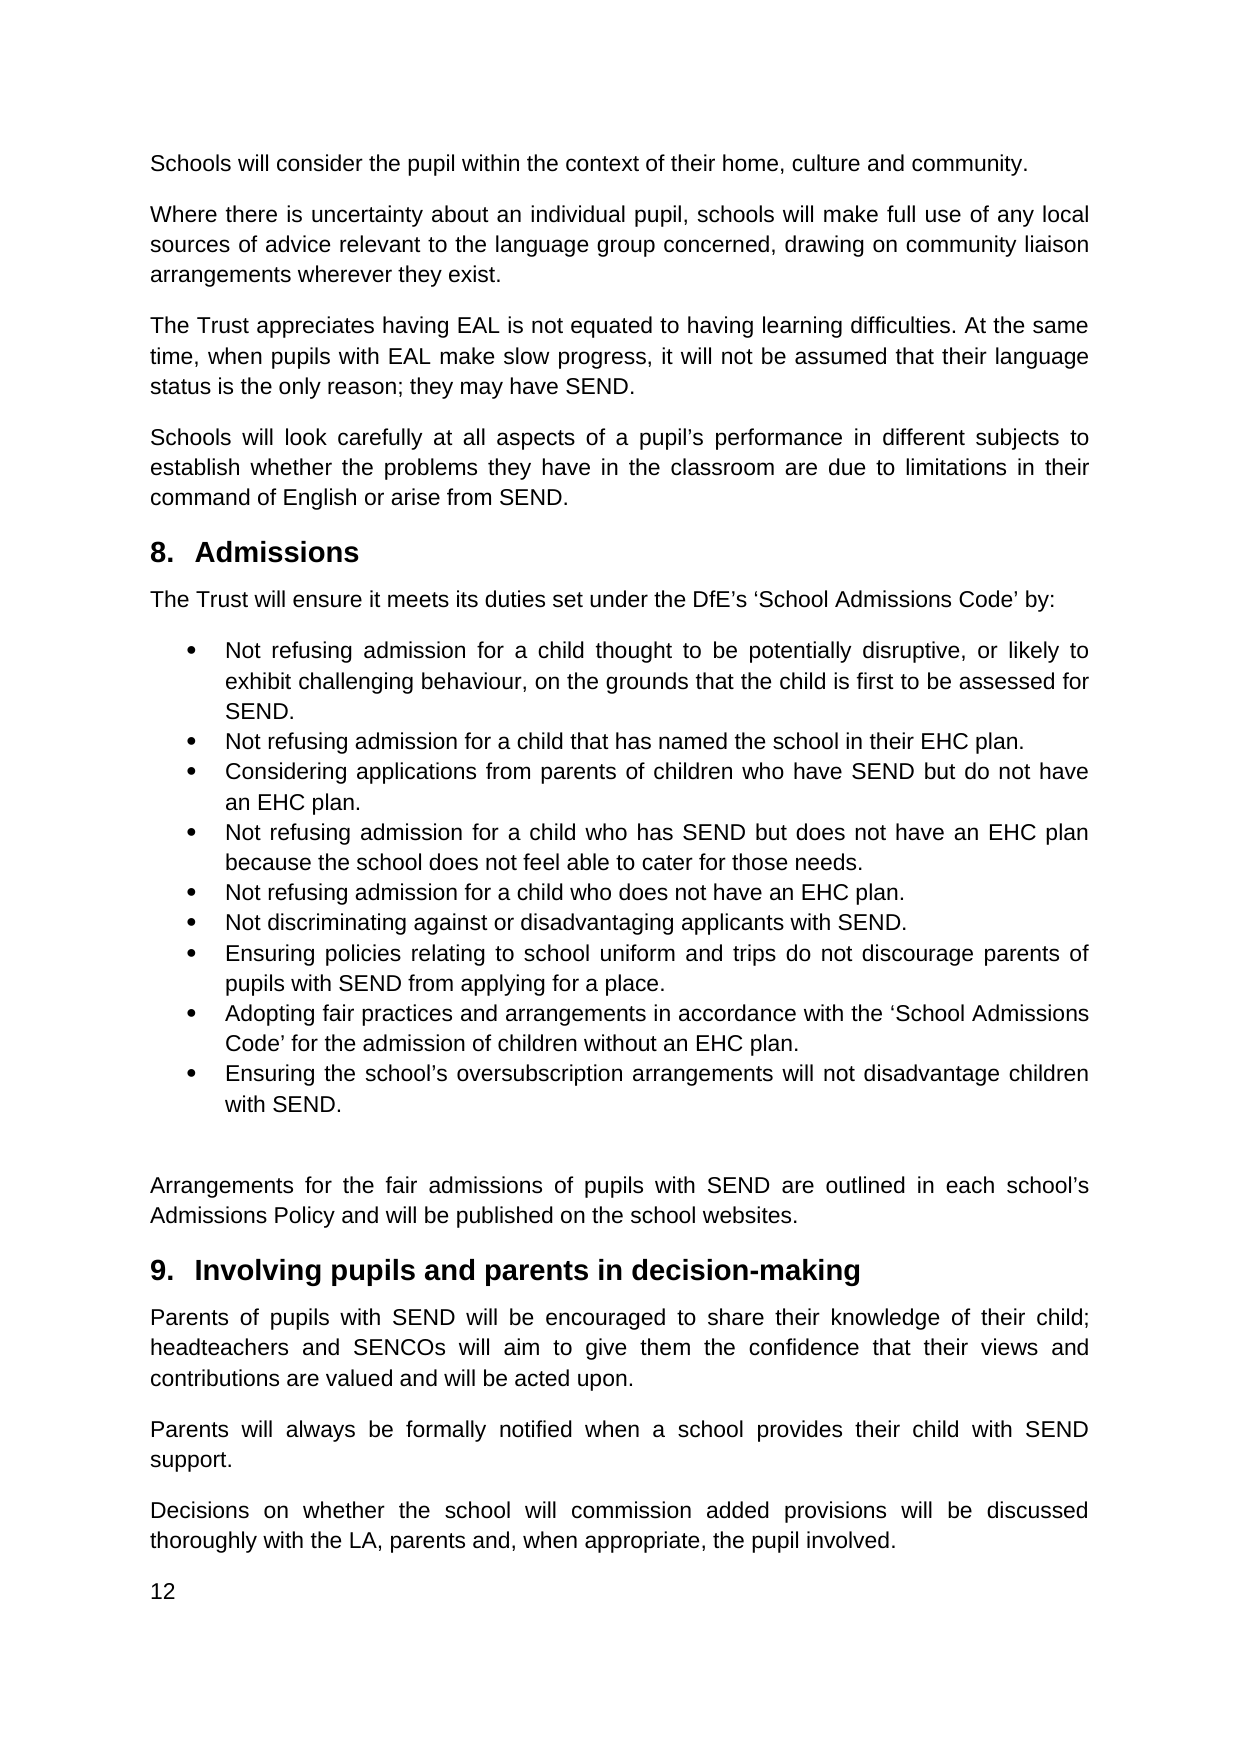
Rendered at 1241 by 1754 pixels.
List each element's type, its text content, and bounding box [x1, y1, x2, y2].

subtitle Admissions [150, 535, 1090, 569]
text Parents of pupils with SEND will be encouraged to share their knowledge of their child; headteachers and SENCOs will aim to give them the confidence that their views and contributions are valued and will be acted upon. [150, 1304, 1090, 1391]
list Adopting fair practices and arrangements in accordance with the ‘School Admissions Code’ for the admission of children without an EHC plan. [187, 1000, 1090, 1057]
text Arrangements for the fair admissions of pupils with SEND are outlined in each school’s Admissions Policy and will be published on the school websites. [150, 1142, 1090, 1228]
text Decisions on whether the school will commission added provisions will be discussed thoroughly with the LA, parents and, when appropriate, the pupil involved. [150, 1497, 1090, 1553]
text Schools will look carefully at all aspects of a pupil’s performance in different subjects to establish whether the problems they have in the classroom are due to limitations in their command of English or arise from SEND. [150, 424, 1090, 511]
subtitle Involving pupils and parents in decision-making [150, 1253, 1090, 1287]
list Considering applications from parents of children who have SEND but do not have an EHC plan. [187, 758, 1090, 815]
list Not refusing admission for a child who has SEND but does not have an EHC plan because the school does not feel able to cater for those needs. [187, 819, 1090, 875]
list Not refusing admission for a child who does not have an EHC plan. [187, 879, 1090, 906]
text The Trust will ensure it meets its duties set under the DfE’s ‘School Admissions Code’ by: [150, 586, 1090, 613]
list Ensuring policies relating to school uniform and trips do not discourage parents of pupils with SEND from applying for a place. [187, 939, 1090, 996]
list Not discriminating against or disadvantaging applicants with SEND. [187, 909, 1090, 936]
list Ensuring the school’s oversubscription arrangements will not disadvantage children with SEND. [187, 1060, 1090, 1117]
list Not refusing admission for a child that has named the school in their EHC plan. [187, 728, 1090, 754]
text Schools will consider the pupil within the context of their home, culture and community. [150, 150, 1090, 176]
text Where there is uncertainty about an individual pupil, schools will make full use of any local sources of advice relevant to the language group concerned, drawing on community liaison arrangements wherever they exist. [150, 201, 1090, 288]
text Parents will always be formally notified when a school provides their child with SEND support. [150, 1416, 1090, 1472]
list Not refusing admission for a child thought to be potentially disruptive, or likely to exhibit challenging behaviour, on the grounds that the child is first to be assessed for SEND. [187, 637, 1090, 724]
text The Trust appreciates having EAL is not equated to having learning difficulties. At the same time, when pupils with EAL make slow progress, it will not be assumed that their language status is the only reason; they may have SEND. [150, 312, 1090, 399]
